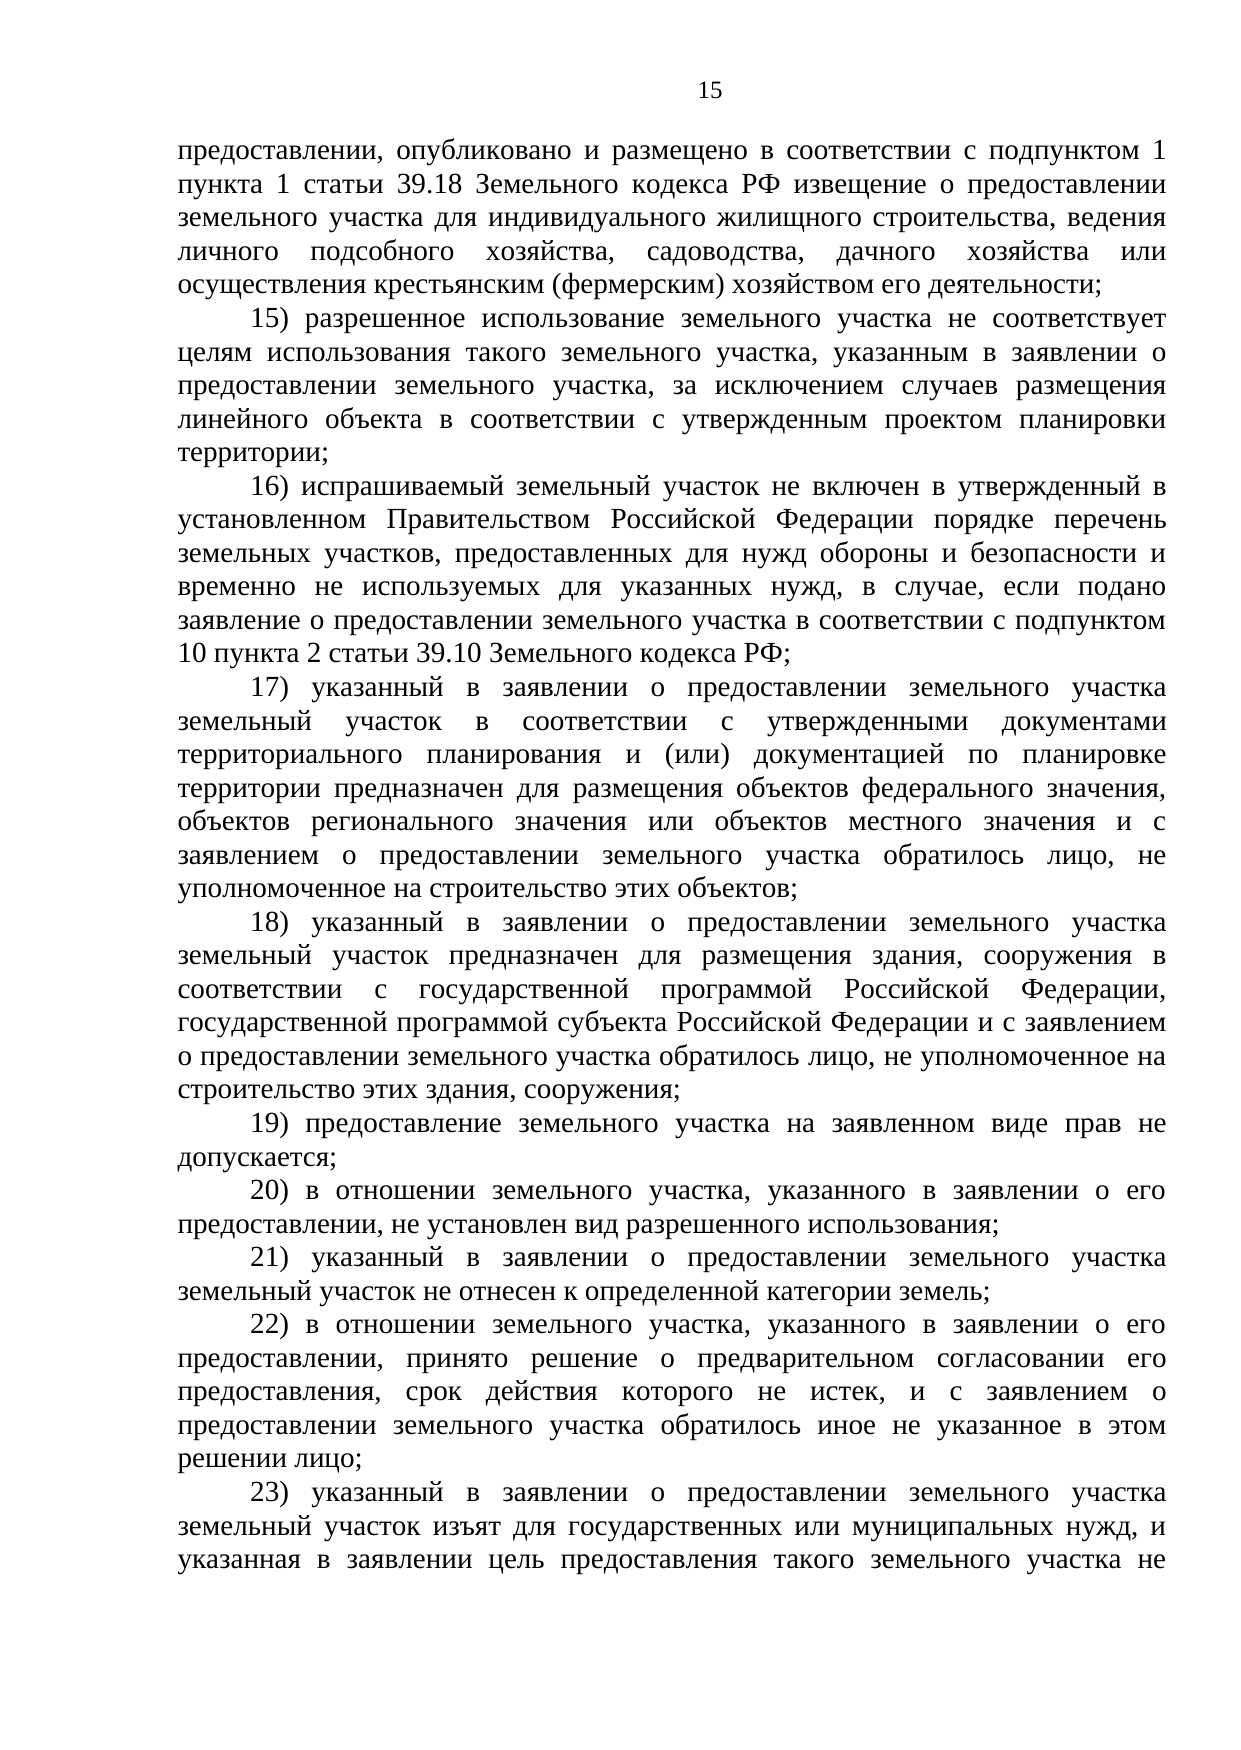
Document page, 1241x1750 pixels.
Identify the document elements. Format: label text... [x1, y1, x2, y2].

text 21) указанный в заявлении о предоставлении земельного участка земельный участок не отнесен к определенной категории земель; [177, 1239, 1167, 1306]
text 17) указанный в заявлении о предоставлении земельного участка земельный участок в соответствии с утвержденными документами территориального планирования и (или) документацией по планировке территории предназначен для размещения объектов федерального значения, объектов регионального значения или объектов местного значения и с заявлением о предоставлении земельного участка обратилось лицо, не уполномоченное на строительство этих объектов; [177, 669, 1167, 904]
text 22) в отношении земельного участка, указанного в заявлении о его предоставлении, принято решение о предварительном согласовании его предоставления, срок действия которого не истек, и с заявлением о предоставлении земельного участка обратилось иное не указанное в этом решении лицо; [177, 1306, 1167, 1474]
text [177, 132, 1167, 300]
text 16) испрашиваемый земельный участок не включен в утвержденный в установленном Правительством Российской Федерации порядке перечень земельных участков, предоставленных для нужд обороны и безопасности и временно не используемых для указанных нужд, в случае, если подано заявление о предоставлении земельного участка в соответствии с подпунктом 10 пункта 2 статьи 39.10 Земельного кодекса РФ; [177, 468, 1167, 669]
text 15) разрешенное использование земельного участка не соответствует целям использования такого земельного участка, указанным в заявлении о предоставлении земельного участка, за исключением случаев размещения линейного объекта в соответствии с утвержденным проектом планировки территории; [177, 300, 1167, 468]
text 18) указанный в заявлении о предоставлении земельного участка земельный участок предназначен для размещения здания, сооружения в соответствии с государственной программой Российской Федерации, государственной программой субъекта Российской Федерации и с заявлением о предоставлении земельного участка обратилось лицо, не уполномоченное на строительство этих здания, сооружения; [177, 904, 1167, 1105]
text 20) в отношении земельного участка, указанного в заявлении о его предоставлении, не установлен вид разрешенного использования; [177, 1172, 1167, 1239]
text 19) предоставление земельного участка на заявленном виде прав не допускается; [177, 1105, 1167, 1172]
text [177, 1474, 1167, 1575]
